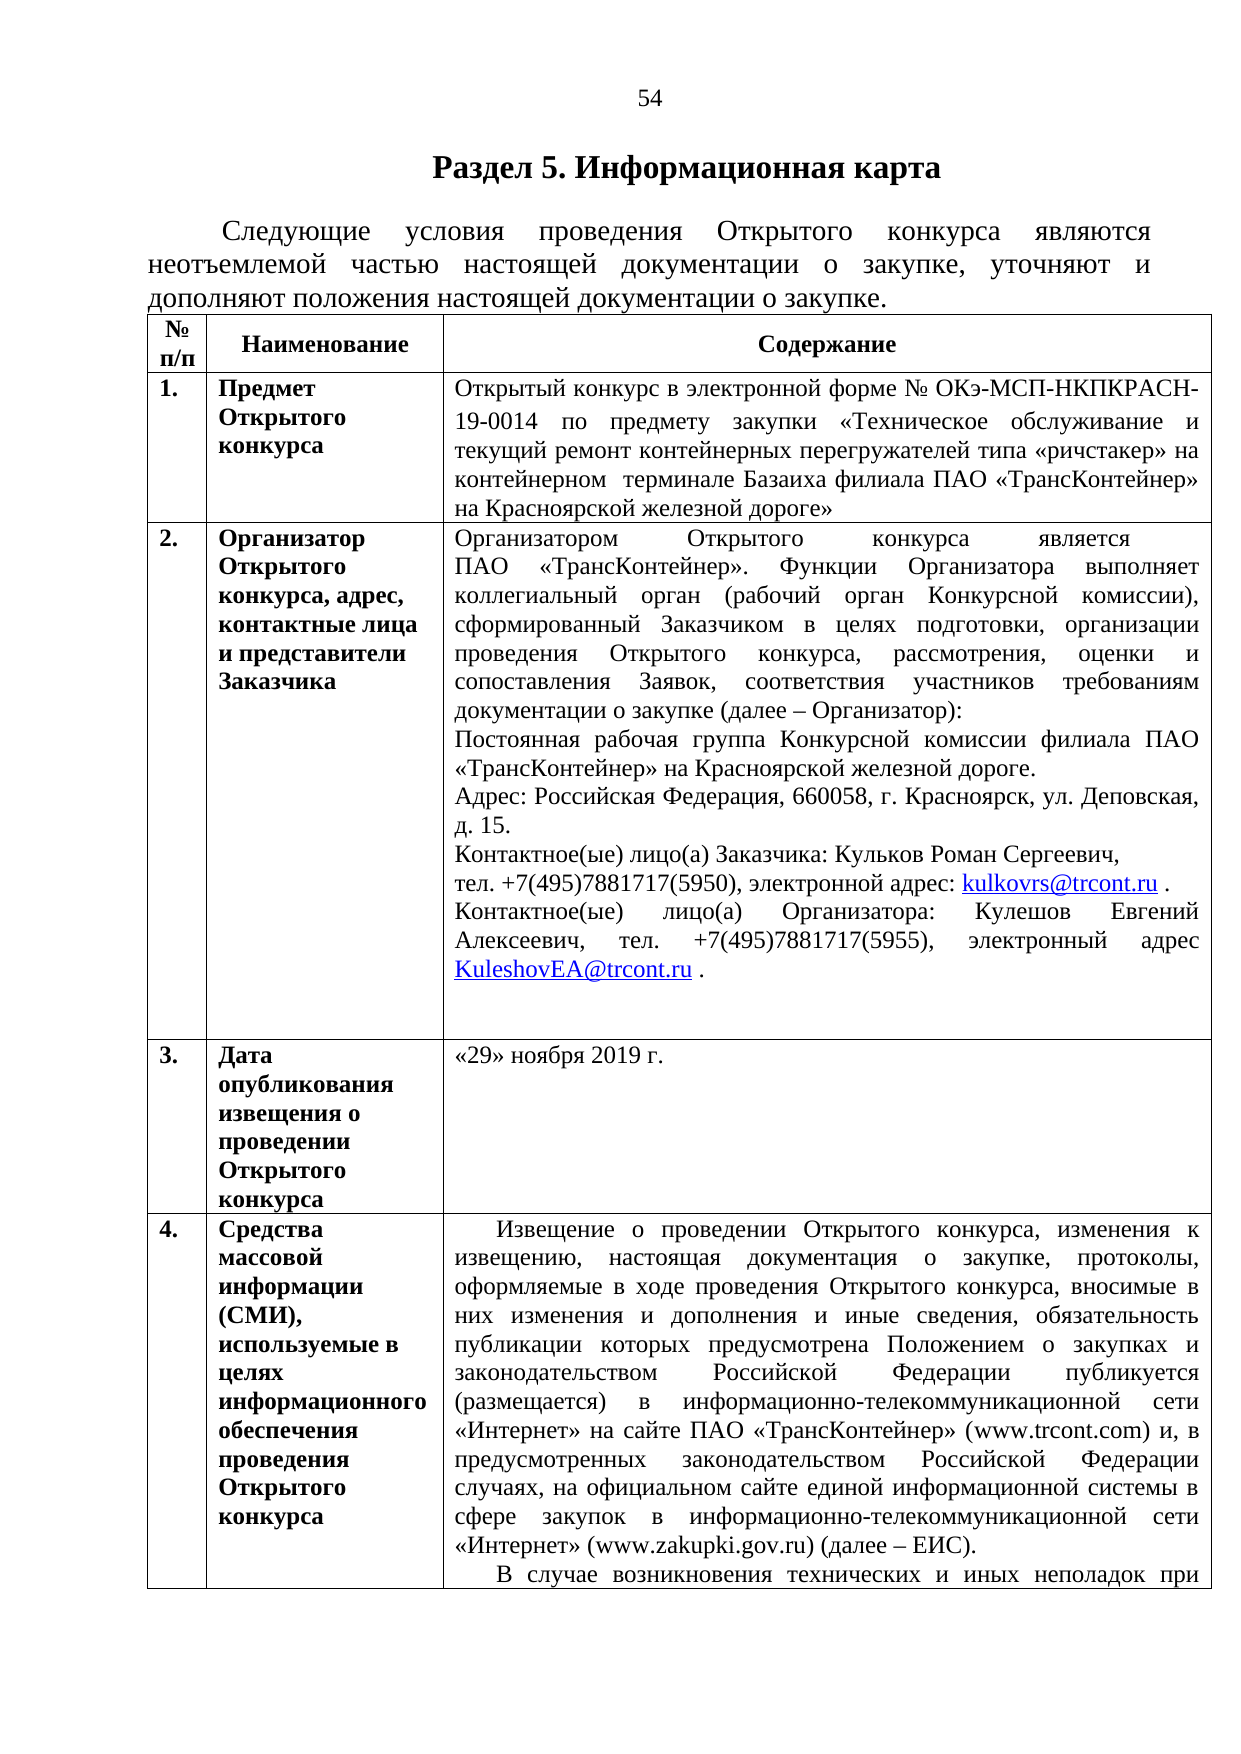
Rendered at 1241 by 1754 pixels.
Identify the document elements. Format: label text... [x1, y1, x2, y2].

table_header Наименование [207, 315, 443, 372]
table_cell Организатором Открытого конкурса является ПАО «ТрансКонтейнер». Функции Организатора выполняет коллегиальный орган (рабочий орган Конкурсной комиссии), сформированный Заказчиком в целях подготовки, организации проведения Открытого конкурса, рассмотрения, оценки и сопоставления Заявок, соответствия участников требованиям документации о закупке (далее – Организатор): Постоянная рабочая группа Конкурсной комиссии филиала ПАО «ТрансКонтейнер» на Красноярской железной дороге. Адрес: Российская Федерация, 660058, г. Красноярск, ул. Деповская, д. 15. Контактное(ые) лицо(а) Заказчика: Кульков Роман Сергеевич, тел. +7(495)7881717(5950), электронной адрес: kulkovrs@trcont.ru . Контактное(ые) лицо(а) Организатора: Кулешов Евгений Алексеевич, тел. +7(495)7881717(5955), электронный адрес KuleshovEA@trcont.ru . [444, 523, 1211, 1039]
table_cell 3. [148, 1040, 206, 1213]
list Следующие условия проведения Открытого конкурса являются неотъемлемой частью настоящей документации о закупке, уточняют и дополняют положения настоящей документации о закупке. [148, 213, 1152, 313]
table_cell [207, 1214, 443, 1587]
table_header № п/п [148, 315, 206, 372]
table_cell Дата опубликования извещения о проведении Открытого конкурса [207, 1040, 443, 1213]
table_cell Предмет Открытого конкурса [207, 373, 443, 522]
table_header Содержание [444, 315, 1211, 372]
text Раздел 5. Информационная карта [222, 147, 1152, 185]
table_cell «29» ноября 2019 г. [444, 1040, 1211, 1213]
table_cell 4. [148, 1214, 206, 1587]
table_cell 1. [148, 373, 206, 522]
table_cell Открытый конкурс в электронной форме № ОКэ-МСП-НКПКРАСН-19-0014 по предмету закупки «Техническое обслуживание и текущий ремонт контейнерных перегружателей типа «ричстакер» на контейнерном терминале Базаиха филиала ПАО «ТрансКонтейнер» на Красноярской железной дороге» [444, 373, 1211, 522]
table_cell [444, 1214, 1211, 1587]
table_cell Организатор Открытого конкурса, адрес, контактные лица и представители Заказчика [207, 523, 443, 1039]
table_cell 2. [148, 523, 206, 1039]
